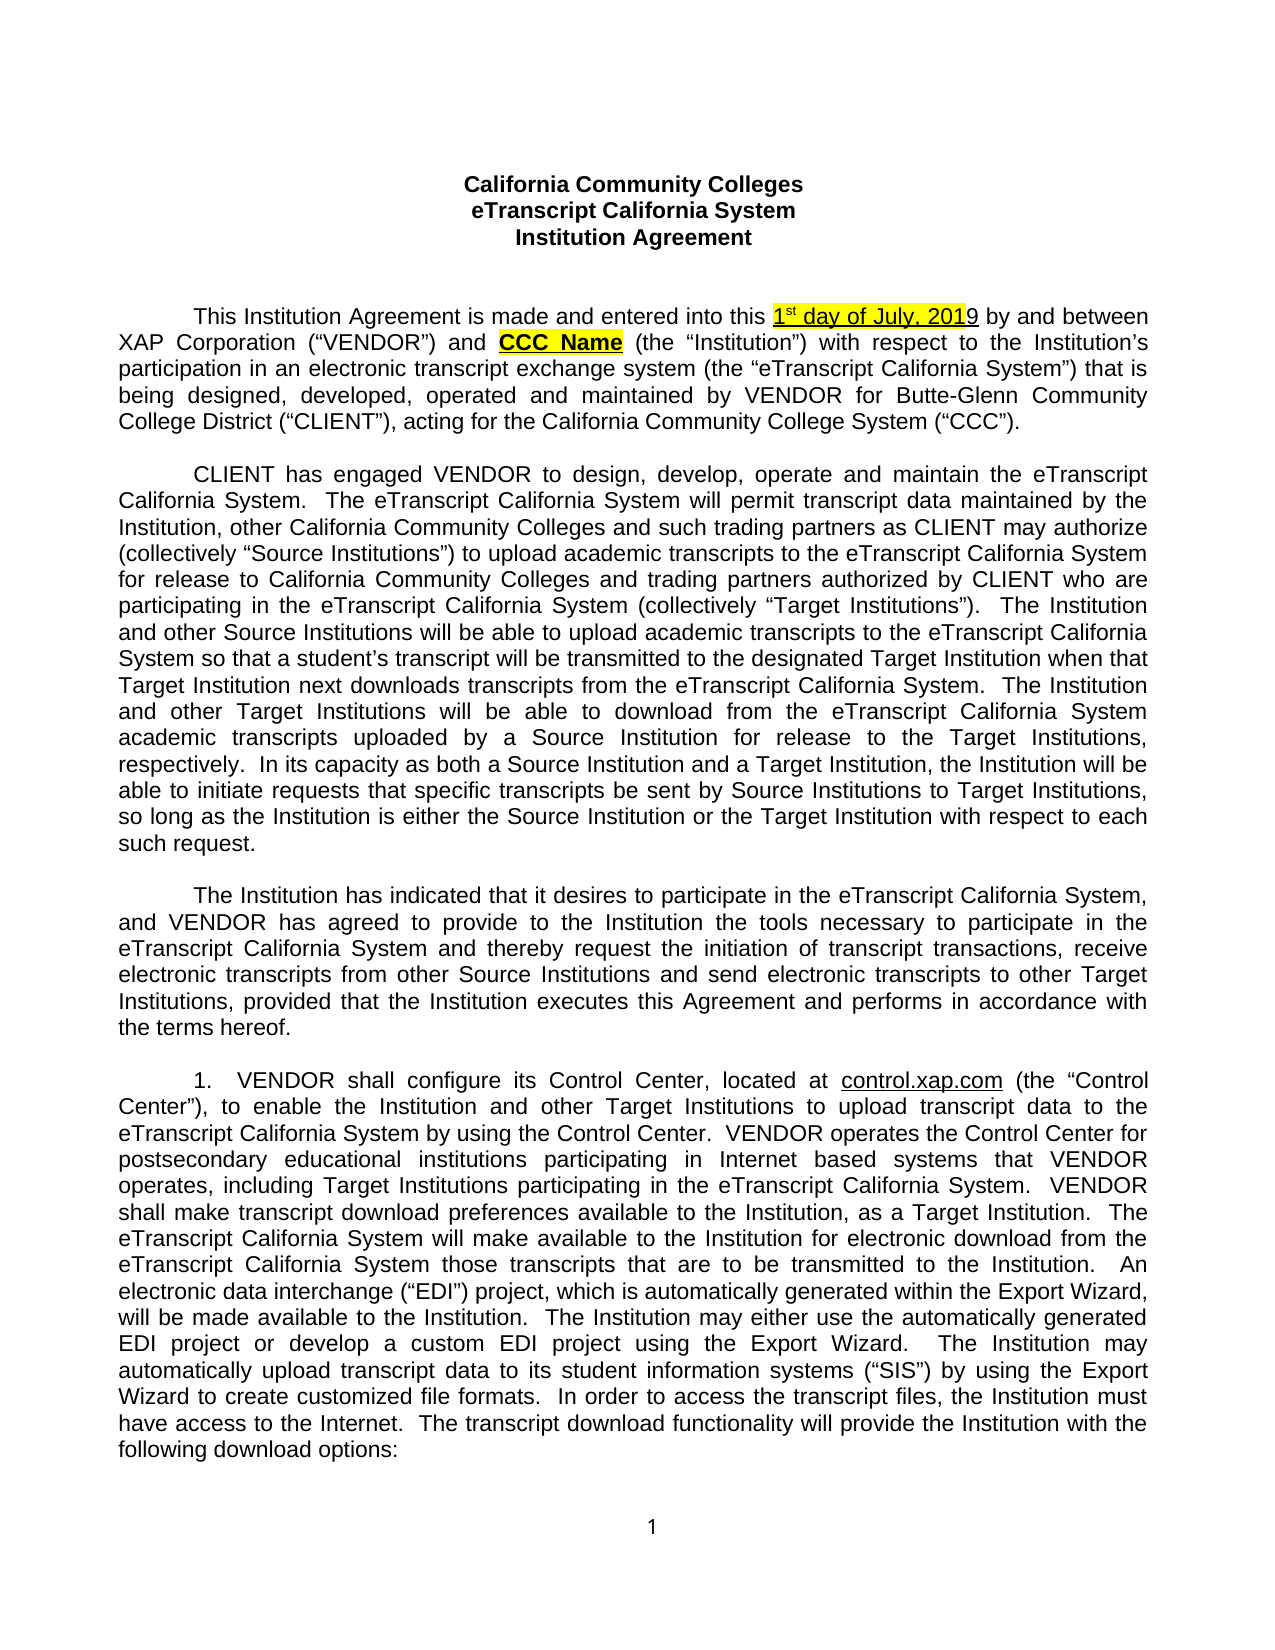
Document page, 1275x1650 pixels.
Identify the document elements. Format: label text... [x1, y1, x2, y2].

text Institution Agreement [118, 223, 1149, 250]
text CLIENT has engaged VENDOR to design, develop, operate and maintain the eTranscript California System. The eTranscript California System will permit transcript data maintained by the Institution, other California Community Colleges and such trading partners as CLIENT may authorize (collectively “Source Institutions”) to upload academic transcripts to the eTranscript California System for release to California Community Colleges and trading partners authorized by CLIENT who are participating in the eTranscript California System (collectively “Target Institutions”). The Institution and other Source Institutions will be able to upload academic transcripts to the eTranscript California System so that a student’s transcript will be transmitted to the designated Target Institution when that Target Institution next downloads transcripts from the eTranscript California System. The Institution and other Target Institutions will be able to download from the eTranscript California System academic transcripts uploaded by a Source Institution for release to the Target Institutions, respectively. In its capacity as both a Source Institution and a Target Institution, the Institution will be able to initiate requests that specific transcripts be sent by Source Institutions to Target Institutions, so long as the Institution is either the Source Institution or the Target Institution with respect to each such request. [118, 461, 1149, 856]
text 1. VENDOR shall configure its Control Center, located at control.xap.com (the “Control Center”), to enable the Institution and other Target Institutions to upload transcript data to the eTranscript California System by using the Control Center. VENDOR operates the Control Center for postsecondary educational institutions participating in Internet based systems that VENDOR operates, including Target Institutions participating in the eTranscript California System. VENDOR shall make transcript download preferences available to the Institution, as a Target Institution. The eTranscript California System will make available to the Institution for electronic download from the eTranscript California System those transcripts that are to be transmitted to the Institution. An electronic data interchange (“EDI”) project, which is automatically generated within the Export Wizard, will be made available to the Institution. The Institution may either use the automatically generated EDI project or develop a custom EDI project using the Export Wizard. The Institution may automatically upload transcript data to its student information systems (“SIS”) by using the Export Wizard to create customized file formats. In order to access the transcript files, the Institution must have access to the Internet. The transcript download functionality will provide the Institution with the following download options: [118, 1067, 1149, 1462]
text This Institution Agreement is made and entered into this 1st day of July, 2019 by and between XAP Corporation (“VENDOR”) and CCC Name (the “Institution”) with respect to the Institution’s participation in an electronic transcript exchange system (the “eTranscript California System”) that is being designed, developed, operated and maintained by VENDOR for Butte-Glenn Community College District (“CLIENT”), acting for the California Community College System (“CCC”). [118, 303, 1149, 434]
text eTranscript California System [118, 197, 1149, 223]
text The Institution has indicated that it desires to participate in the eTranscript California System, and VENDOR has agreed to provide to the Institution the tools necessary to participate in the eTranscript California System and thereby request the initiation of transcript transactions, receive electronic transcripts from other Source Institutions and send electronic transcripts to other Target Institutions, provided that the Institution executes this Agreement and performs in accordance with the terms hereof. [118, 882, 1149, 1041]
text California Community Colleges [118, 171, 1149, 197]
